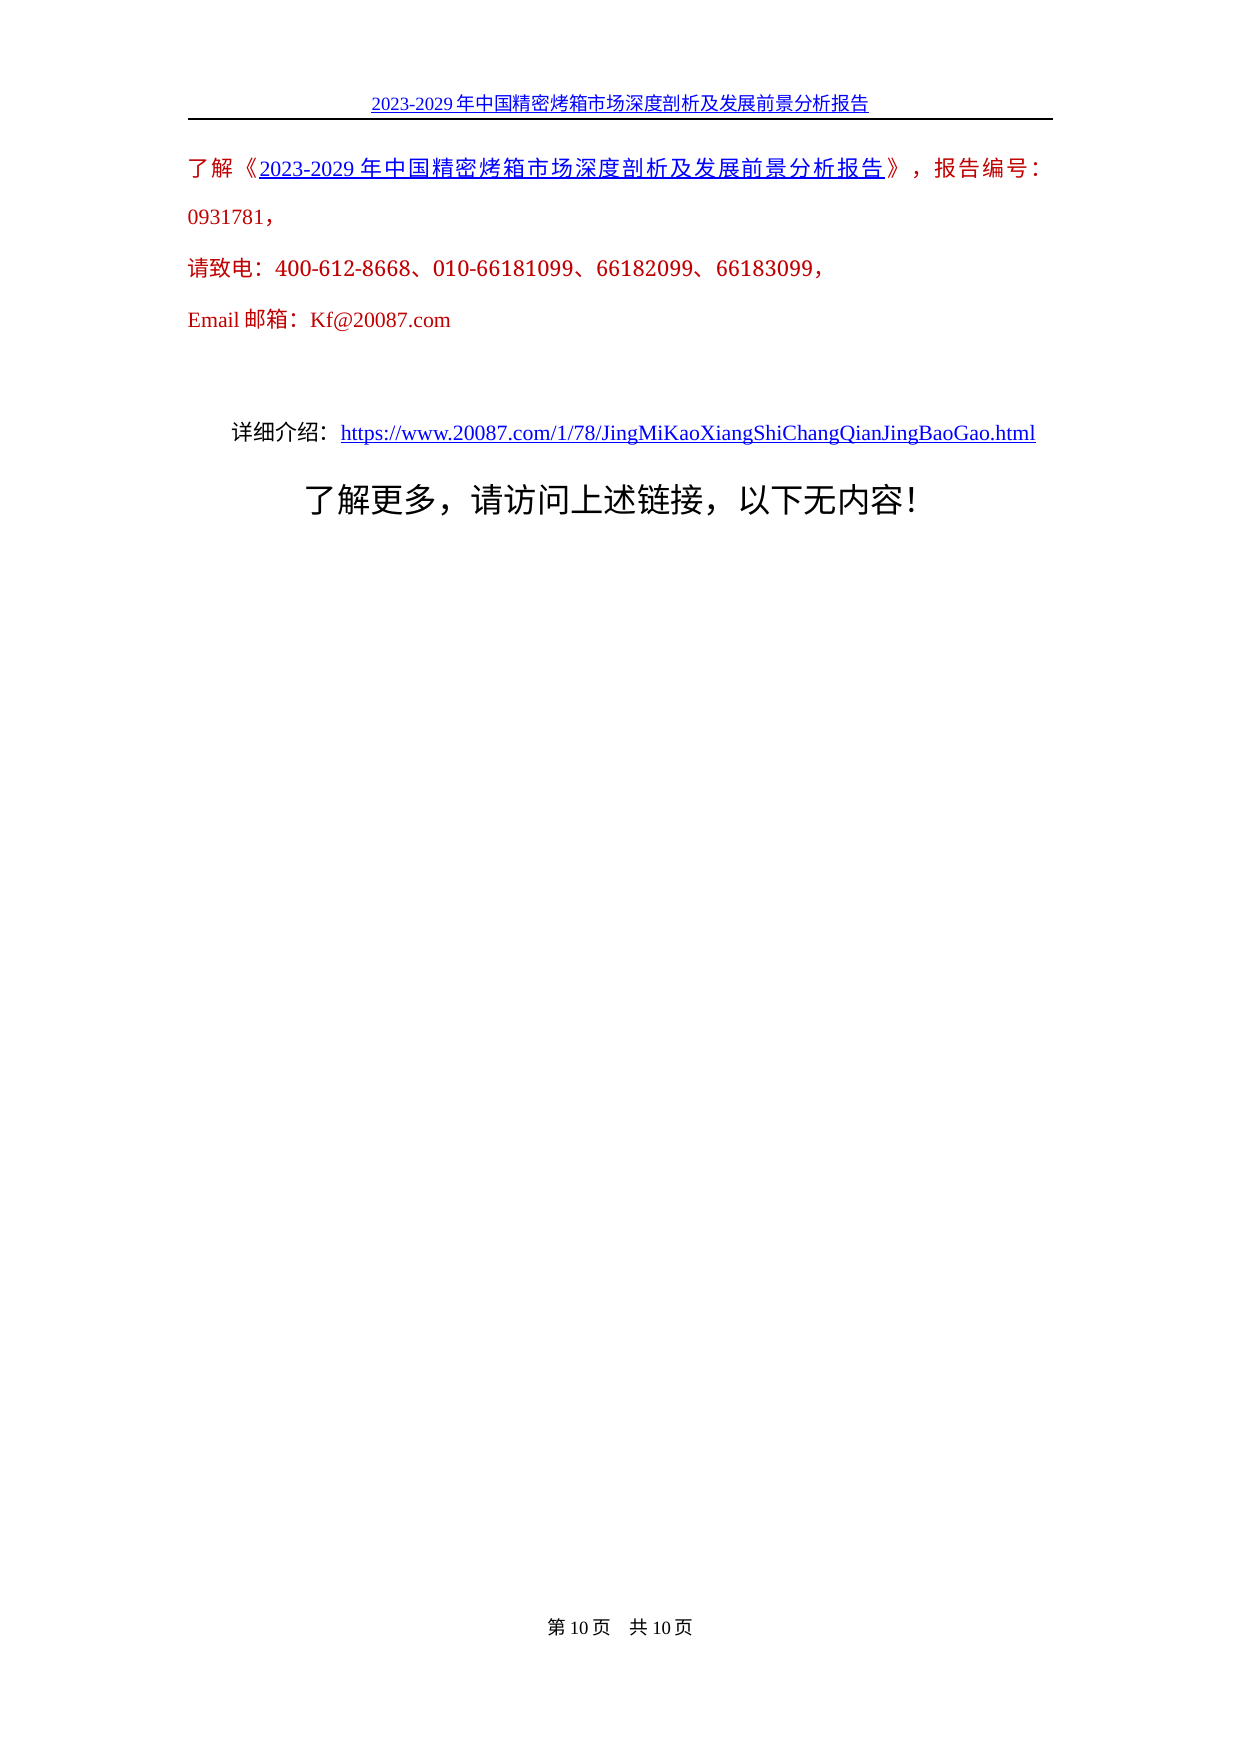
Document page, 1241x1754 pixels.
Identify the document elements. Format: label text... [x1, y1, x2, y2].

text 请致电：400-612-8668、010-66181099、66182099、66183099， [187, 251, 1053, 283]
text 详细介绍：https://www.20087.com/1/78/JingMiKaoXiangShiChangQianJingBaoGao.html [187, 415, 1053, 447]
text Email邮箱：Kf@20087.com [187, 302, 1053, 334]
title 了解更多，请访问上述链接，以下无内容！ [187, 465, 1053, 530]
text 了解《2023-2029年中国精密烤箱市场深度剖析及发展前景分析报告》，报告编号：0931781， [187, 150, 1053, 231]
